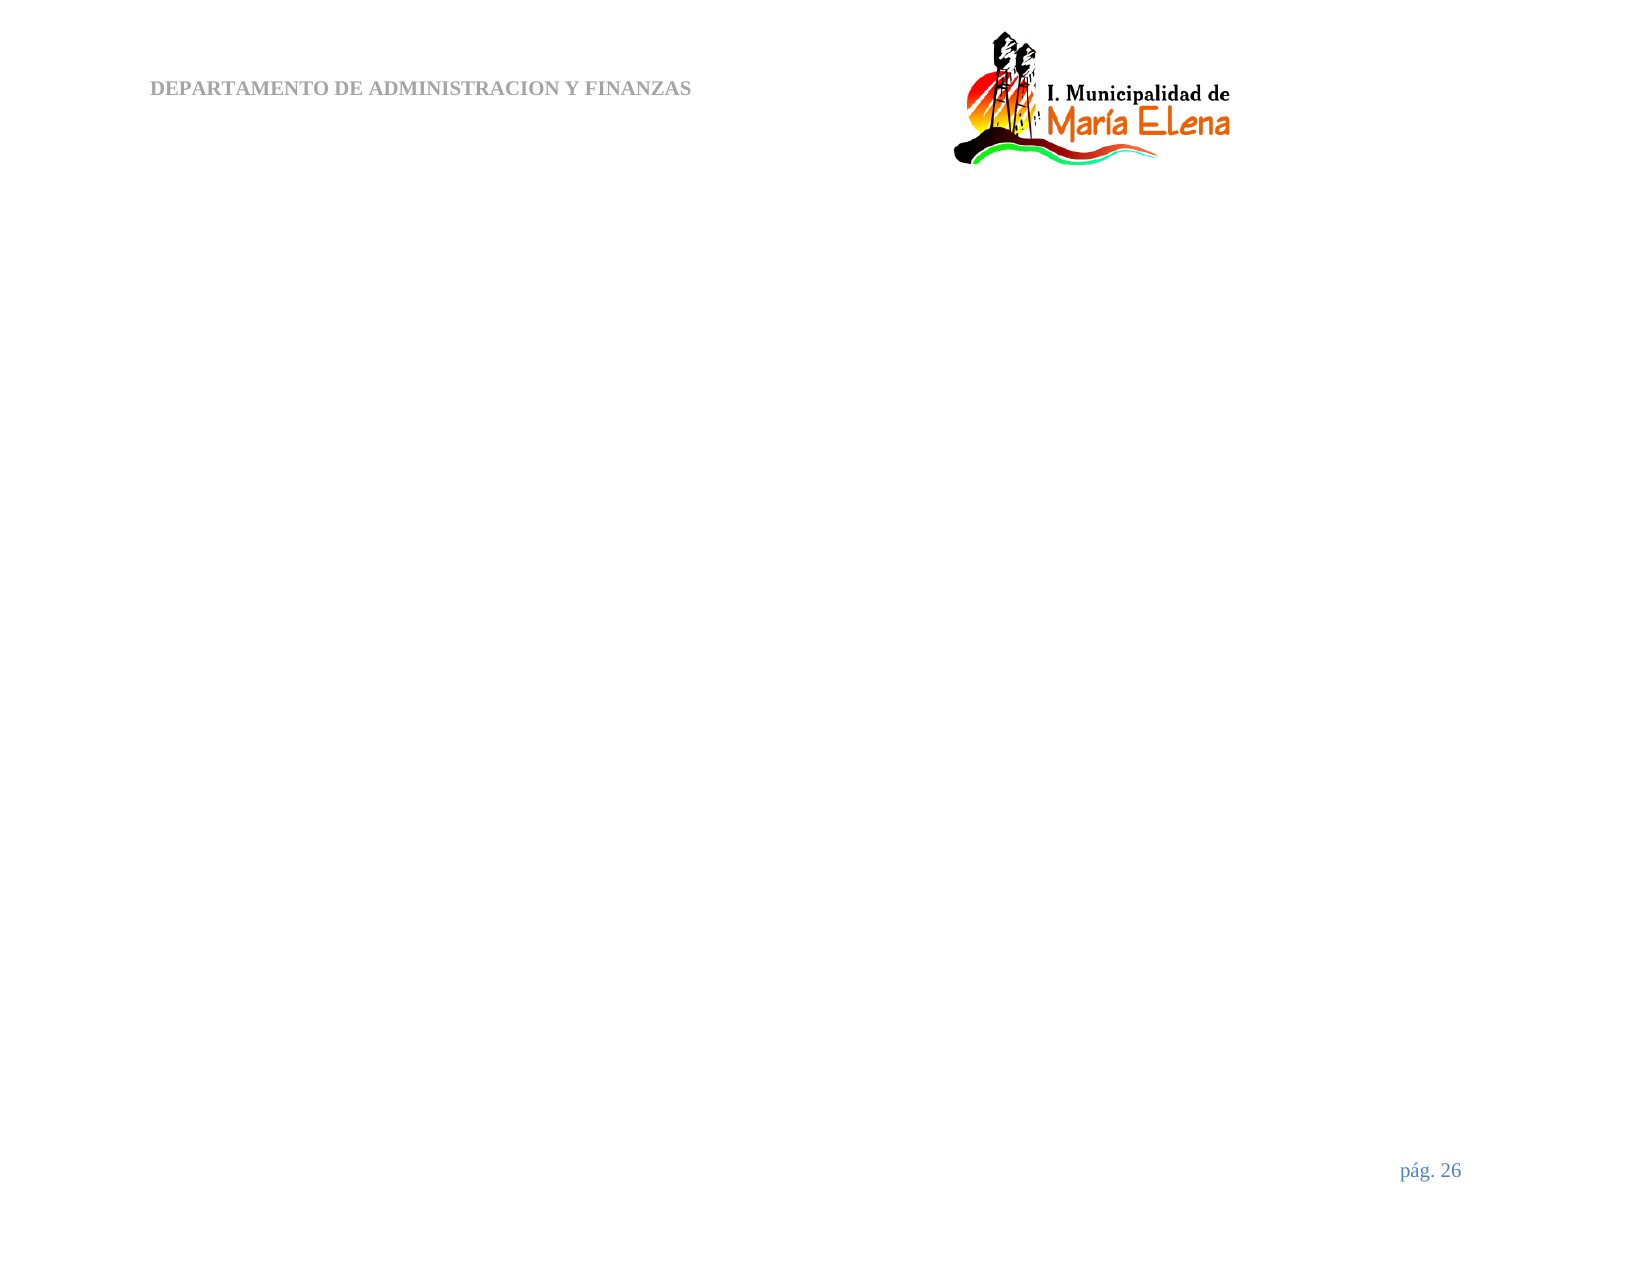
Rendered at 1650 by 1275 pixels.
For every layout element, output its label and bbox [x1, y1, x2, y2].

picture [946, 22, 1237, 190]
